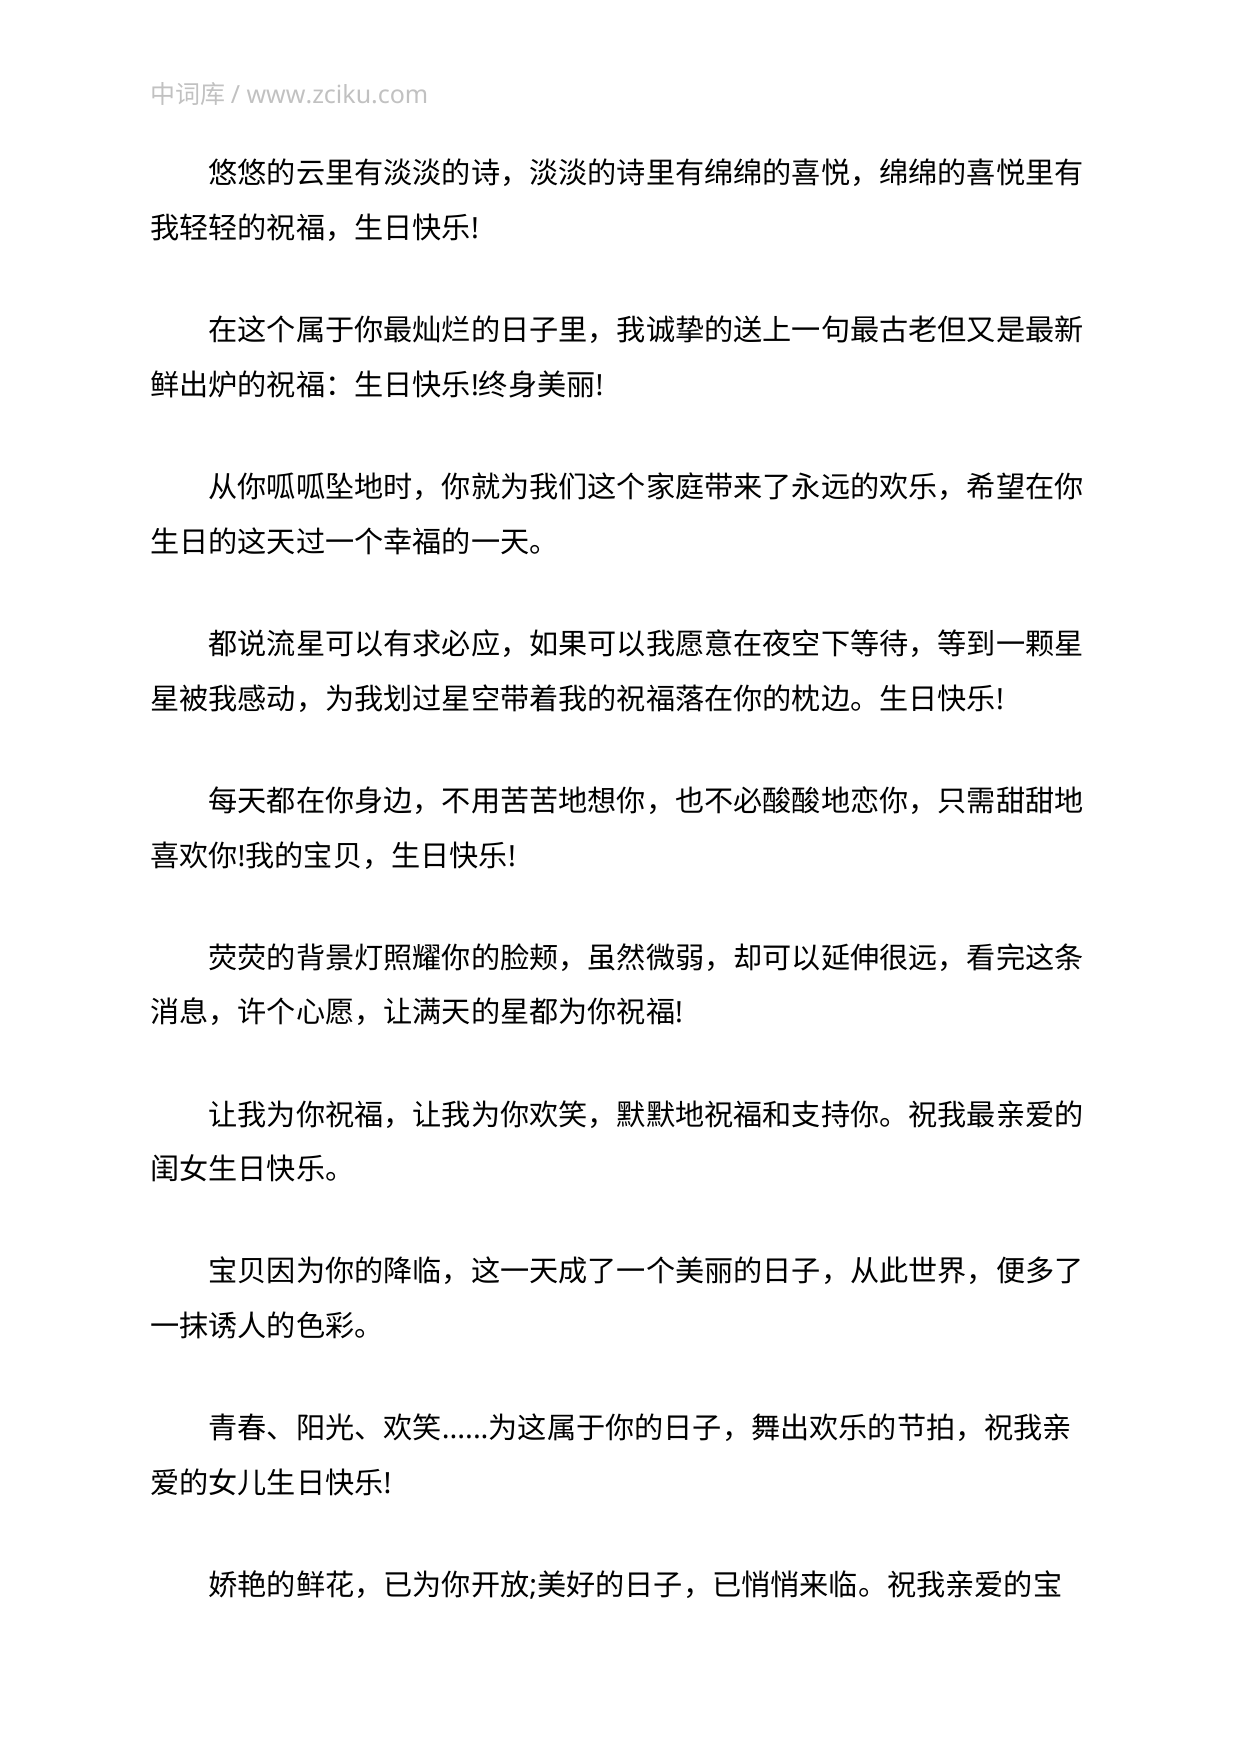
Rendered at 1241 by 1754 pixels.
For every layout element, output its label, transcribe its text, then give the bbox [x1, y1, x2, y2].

text 悠悠的云里有淡淡的诗，淡淡的诗里有绵绵的喜悦，绵绵的喜悦里有我轻轻的祝福，生日快乐! [150, 150, 1090, 247]
text 每天都在你身边，不用苦苦地想你，也不必酸酸地恋你，只需甜甜地喜欢你!我的宝贝，生日快乐! [150, 777, 1090, 874]
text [150, 1561, 1090, 1604]
text 都说流星可以有求必应，如果可以我愿意在夜空下等待，等到一颗星星被我感动，为我划过星空带着我的祝福落在你的枕边。生日快乐! [150, 620, 1090, 718]
text 宝贝因为你的降临，这一天成了一个美丽的日子，从此世界，便多了一抹诱人的色彩。 [150, 1248, 1090, 1345]
text 荧荧的背景灯照耀你的脸颊，虽然微弱，却可以延伸很远，看完这条消息，许个心愿，让满天的星都为你祝福! [150, 934, 1090, 1031]
text 青春、阳光、欢笑......为这属于你的日子，舞出欢乐的节拍，祝我亲爱的女儿生日快乐! [150, 1404, 1090, 1502]
text 从你呱呱坠地时，你就为我们这个家庭带来了永远的欢乐，希望在你生日的这天过一个幸福的一天。 [150, 464, 1090, 561]
text 让我为你祝福，让我为你欢笑，默默地祝福和支持你。祝我最亲爱的闺女生日快乐。 [150, 1091, 1090, 1188]
text 在这个属于你最灿烂的日子里，我诚挚的送上一句最古老但又是最新鲜出炉的祝福：生日快乐!终身美丽! [150, 307, 1090, 404]
